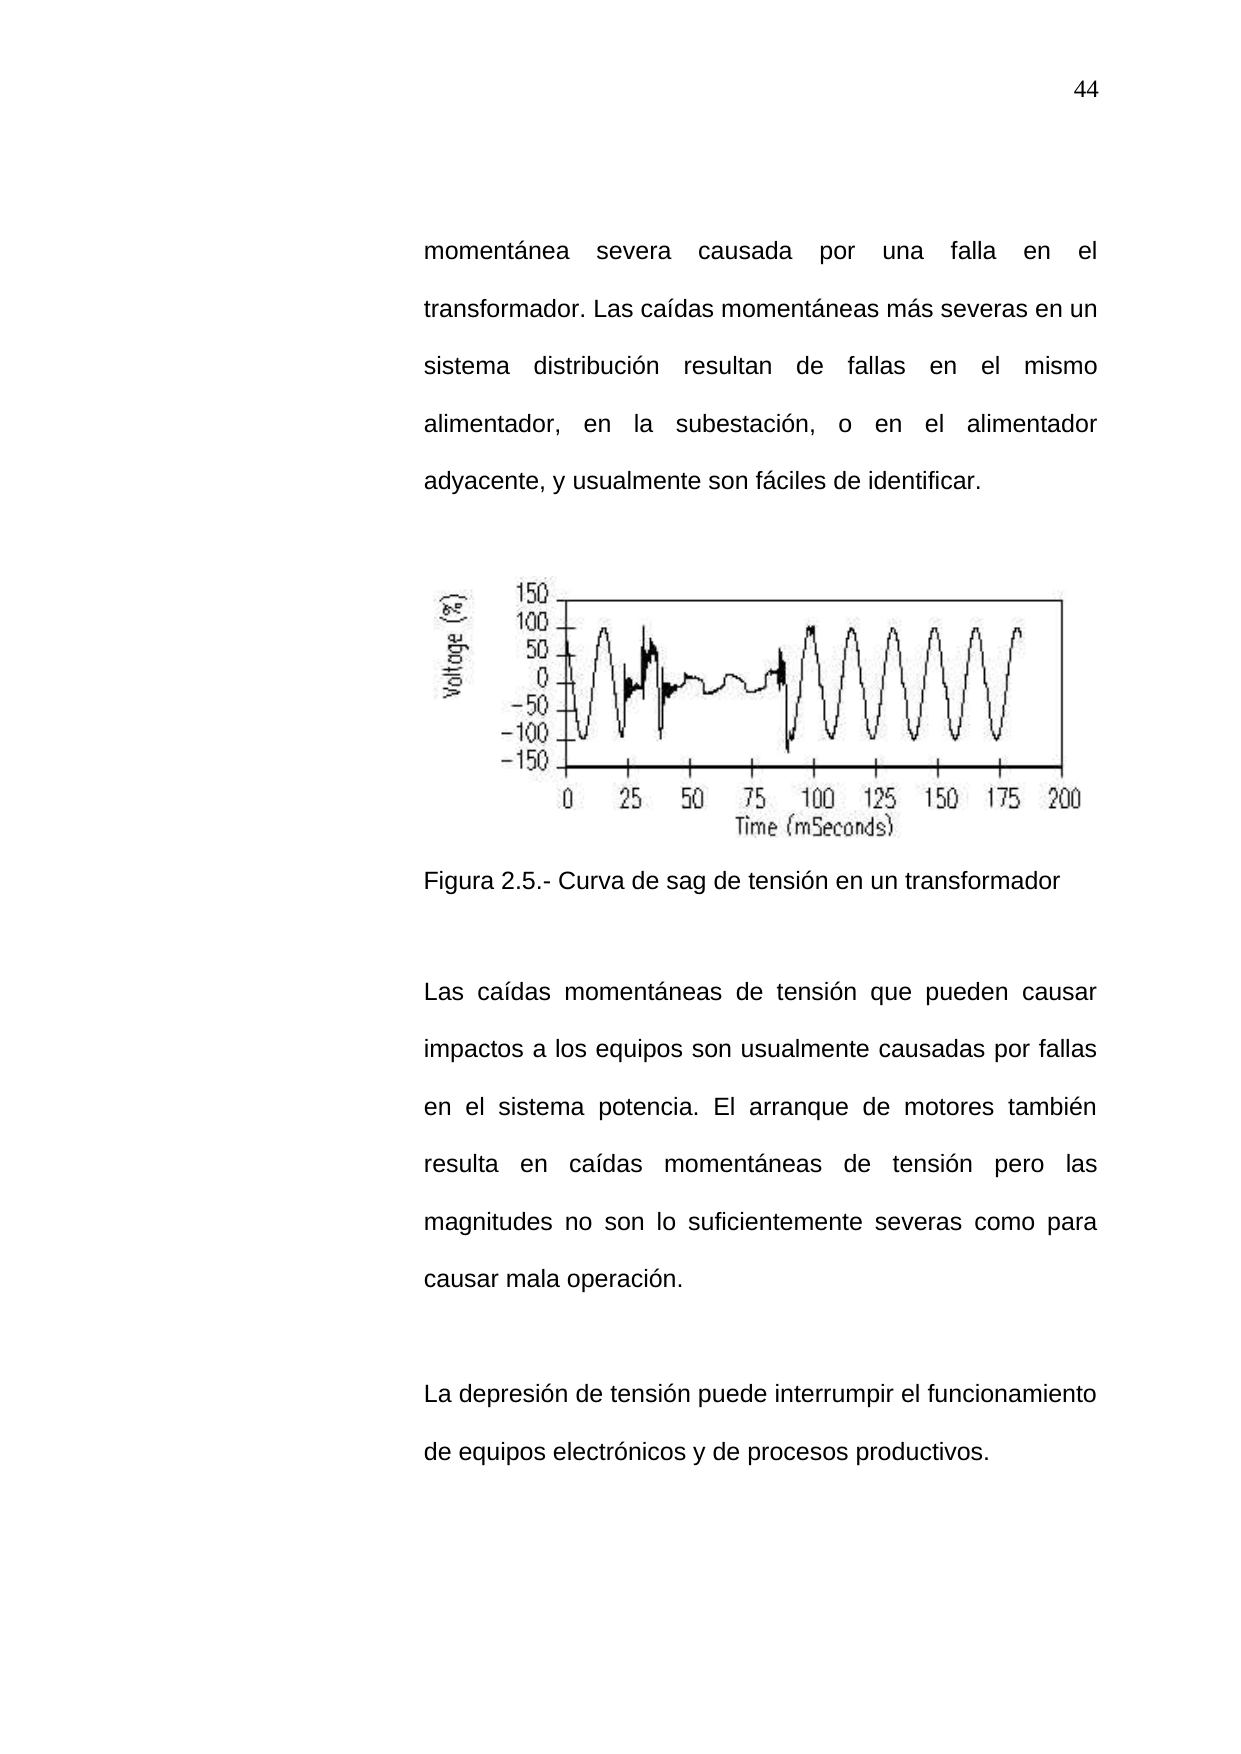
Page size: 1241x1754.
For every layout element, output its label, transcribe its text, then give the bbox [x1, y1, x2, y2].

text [424, 236, 1098, 495]
text Figura 2.5.- Curva de sag de tensión en un transformador [386, 866, 1098, 895]
text La depresión de tensión puede interrumpir el funcionamiento de equipos electrónicos y de procesos productivos. [424, 1379, 1098, 1465]
picture [433, 576, 1089, 838]
text Las caídas momentáneas de tensión que pueden causar impactos a los equipos son usualmente causadas por fallas en el sistema potencia. El arranque de motores también resulta en caídas momentáneas de tensión pero las magnitudes no son lo suficientemente severas como para causar mala operación. [424, 976, 1098, 1293]
